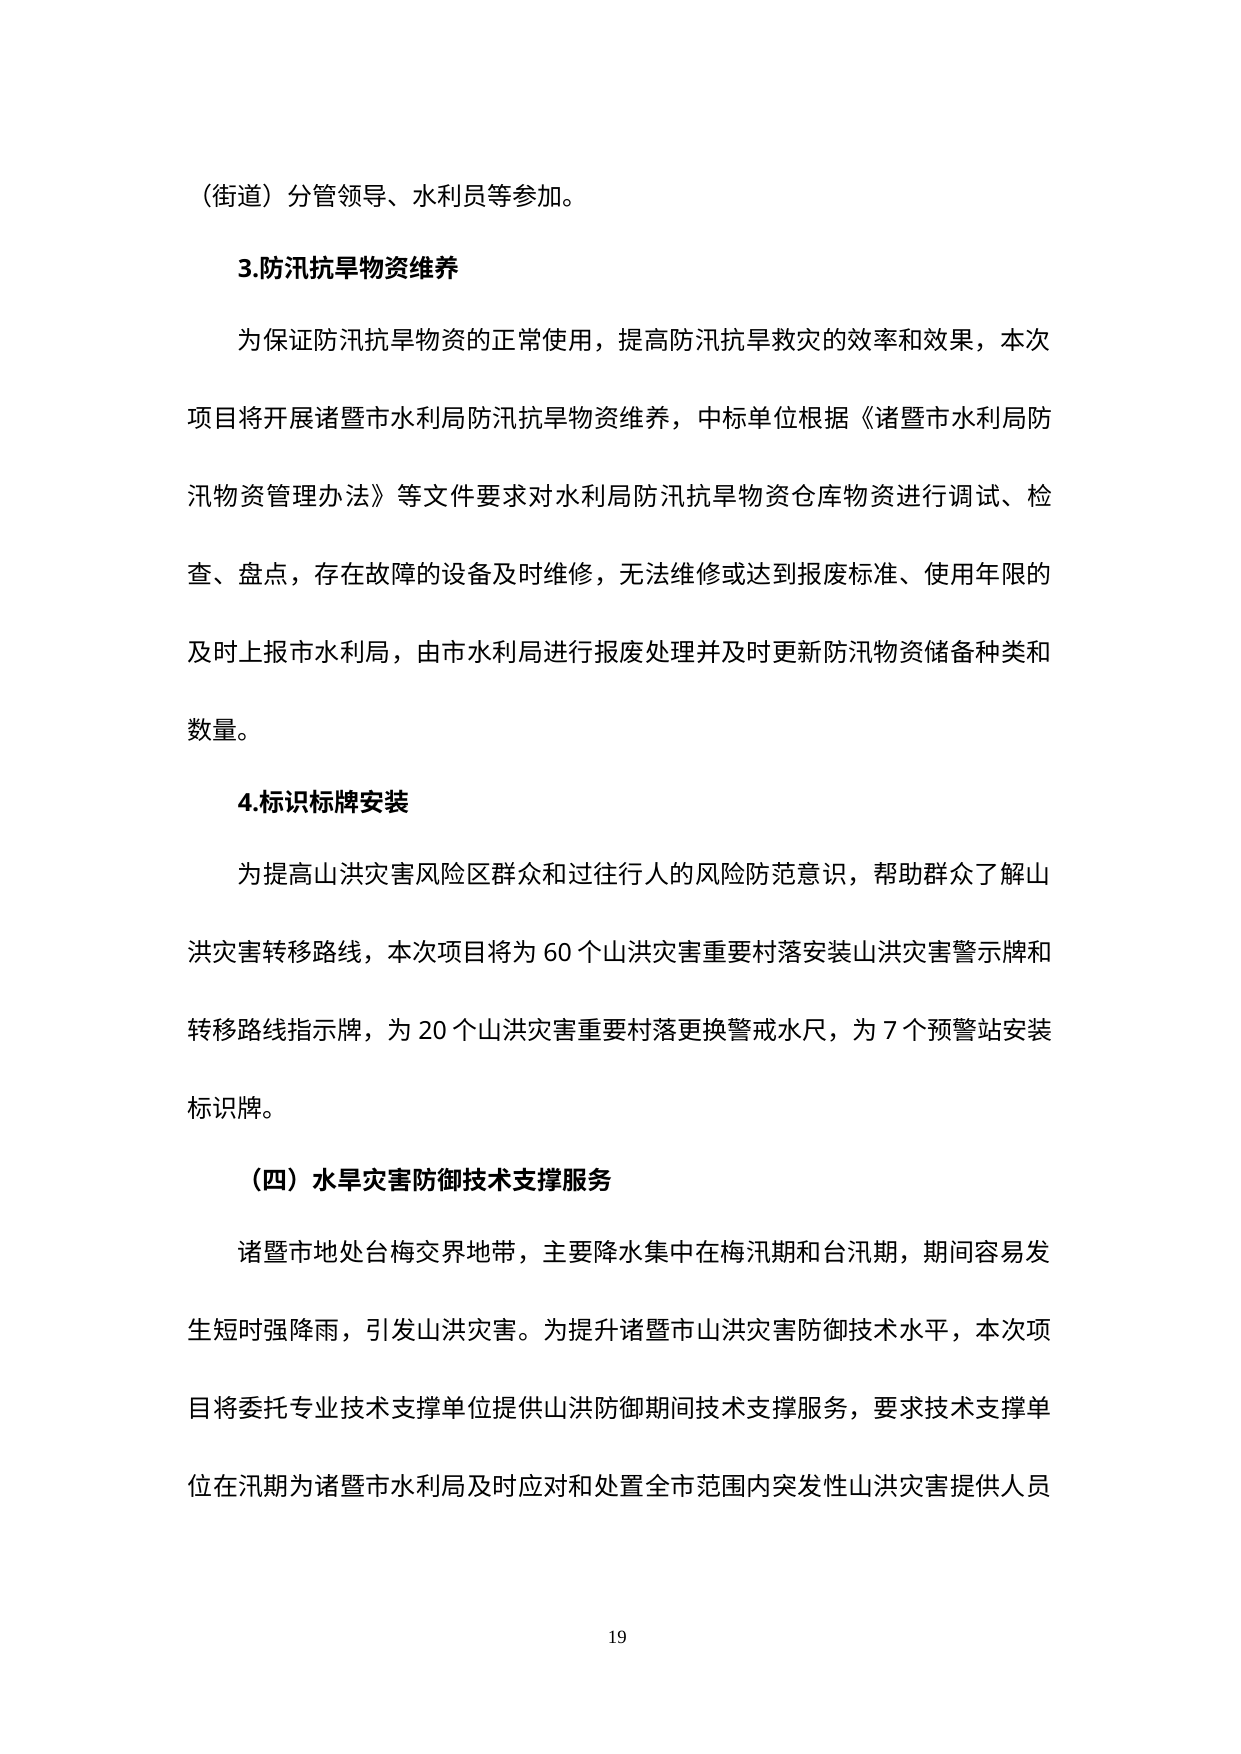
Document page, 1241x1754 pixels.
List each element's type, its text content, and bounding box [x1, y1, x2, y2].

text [187, 1218, 1053, 1517]
text （四）水旱灾害防御技术支撑服务 [187, 1146, 1053, 1211]
text 4.标识标牌安装 [187, 768, 1053, 833]
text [187, 162, 1053, 227]
text 为提高山洪灾害风险区群众和过往行人的风险防范意识，帮助群众了解山洪灾害转移路线，本次项目将为60个山洪灾害重要村落安装山洪灾害警示牌和转移路线指示牌，为20个山洪灾害重要村落更换警戒水尺，为7个预警站安装标识牌。 [187, 840, 1053, 1139]
text 3.防汛抗旱物资维养 [187, 234, 1053, 299]
text 为保证防汛抗旱物资的正常使用，提高防汛抗旱救灾的效率和效果，本次项目将开展诸暨市水利局防汛抗旱物资维养，中标单位根据《诸暨市水利局防汛物资管理办法》等文件要求对水利局防汛抗旱物资仓库物资进行调试、检查、盘点，存在故障的设备及时维修，无法维修或达到报废标准、使用年限的及时上报市水利局，由市水利局进行报废处理并及时更新防汛物资储备种类和数量。 [187, 306, 1053, 761]
